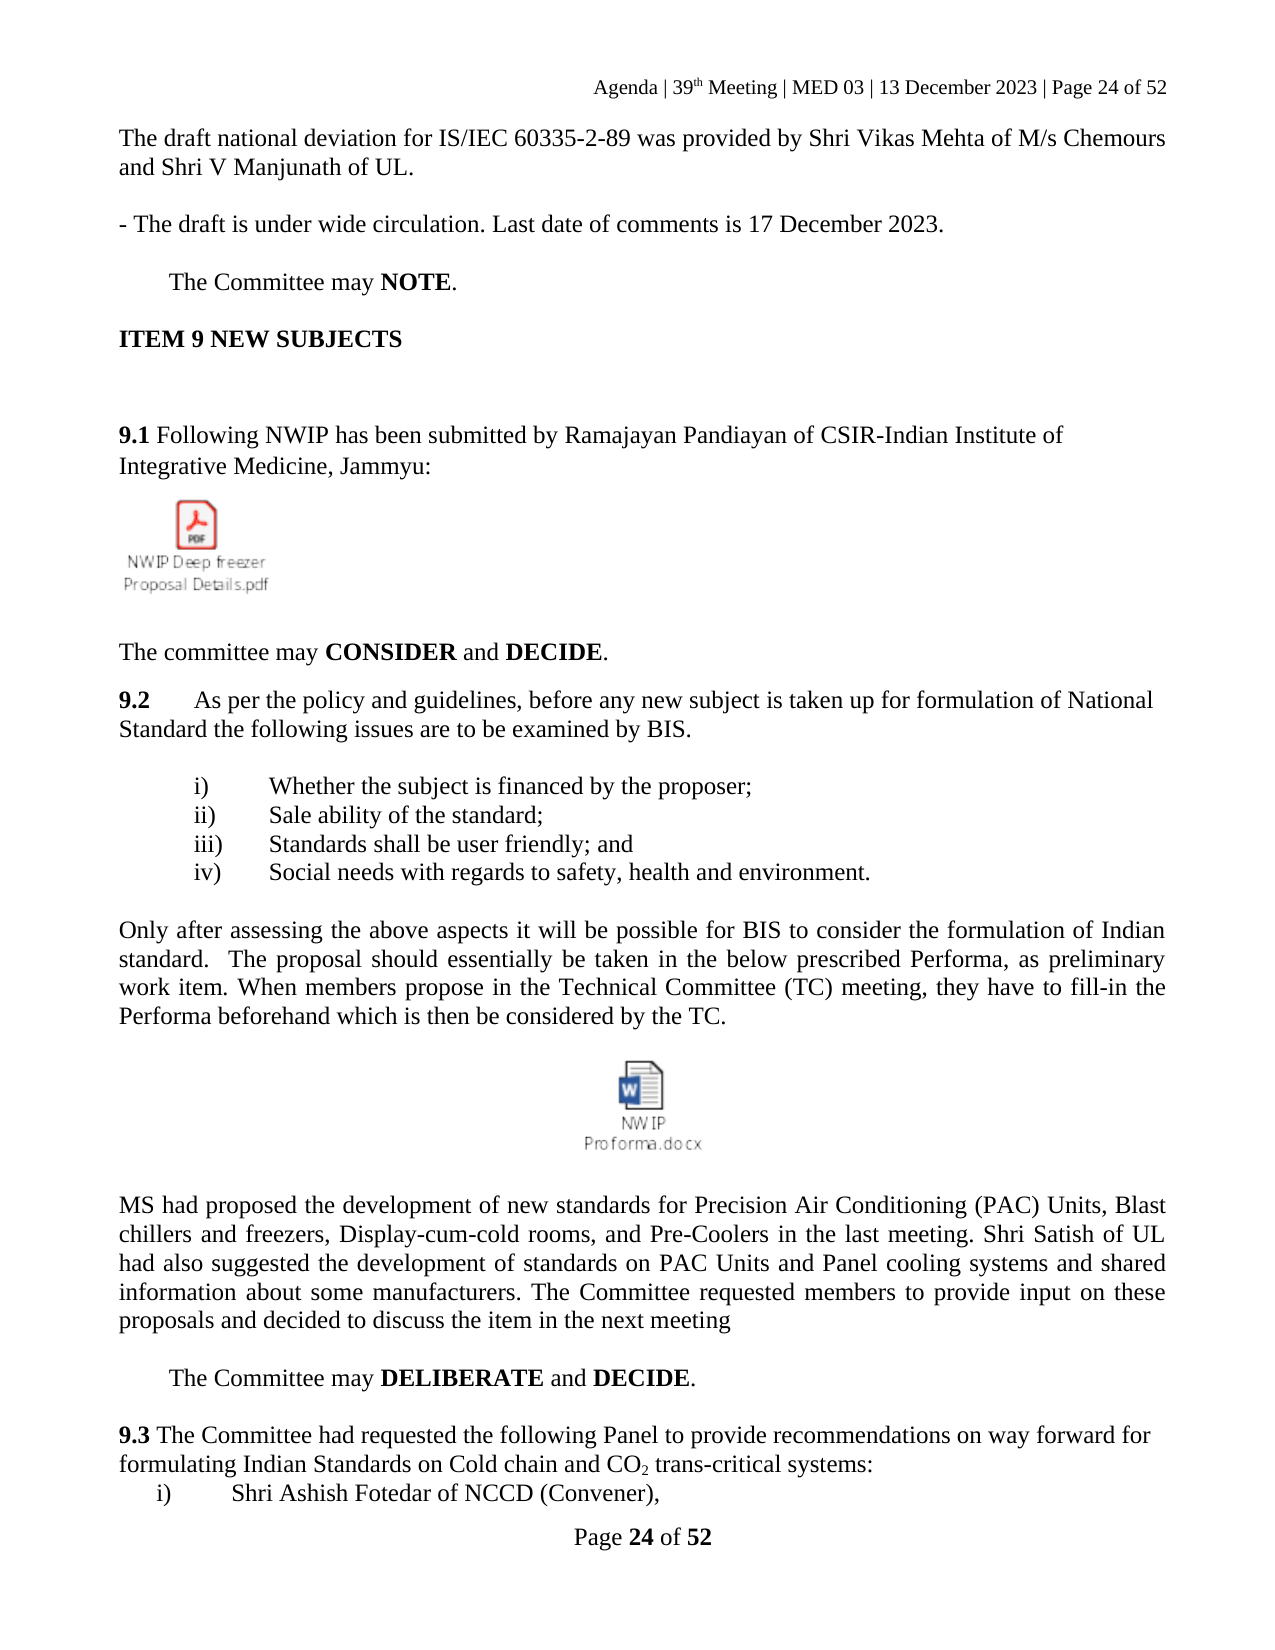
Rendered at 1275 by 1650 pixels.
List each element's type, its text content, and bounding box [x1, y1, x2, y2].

text 9.1 Following NWIP has been submitted by Ramajayan Pandiayan of CSIR-Indian Institute of Integrative Medicine, Jammyu: [118, 420, 1167, 479]
list Social needs with regards to safety, health and environment. [193, 857, 1167, 886]
list Sale ability of the standard; [193, 800, 1167, 829]
text The committee may CONSIDER and DECIDE. [118, 637, 1167, 666]
text Only after assessing the above aspects it will be possible for BIS to consider the formulation of Indian standard. The proposal should essentially be taken in the below prescribed Performa, as preliminary work item. When members propose in the Technical Committee (TC) meeting, they have to fill-in the Performa beforehand which is then be considered by the TC. [118, 915, 1167, 1030]
text MS had proposed the development of new standards for Precision Air Conditioning (PAC) Units, Blast chillers and freezers, Display-cum-cold rooms, and Pre-Coolers in the last meeting. Shri Satish of UL had also suggested the development of standards on PAC Units and Panel cooling systems and shared information about some manufacturers. The Committee requested members to provide input on these proposals and decided to discuss the item in the next meeting [118, 1191, 1167, 1334]
list Whether the subject is financed by the proposer; [193, 771, 1167, 800]
text The Committee may DELIBERATE and DECIDE. [118, 1363, 1167, 1392]
text The Committee may NOTE. [118, 267, 1167, 296]
text The draft national deviation for IS/IEC 60335-2-89 was provided by Shri Vikas Mehta of M/s Chemours and Shri V Manjunath of UL. [118, 123, 1167, 181]
text - The draft is under wide circulation. Last date of comments is 17 December 2023. [118, 209, 1167, 238]
list Shri Ashish Fotedar of NCCD (Convener), [156, 1478, 1167, 1507]
text 9.2 As per the policy and guidelines, before any new subject is taken up for formulation of National Standard the following issues are to be examined by BIS. [118, 685, 1167, 742]
text ITEM 9 NEW SUBJECTS [118, 324, 1167, 353]
list Standards shall be user friendly; and [193, 829, 1167, 857]
text 9.3 The Committee had requested the following Panel to provide recommendations on way forward for formulating Indian Standards on Cold chain and CO2 trans-critical systems: [118, 1421, 1167, 1478]
